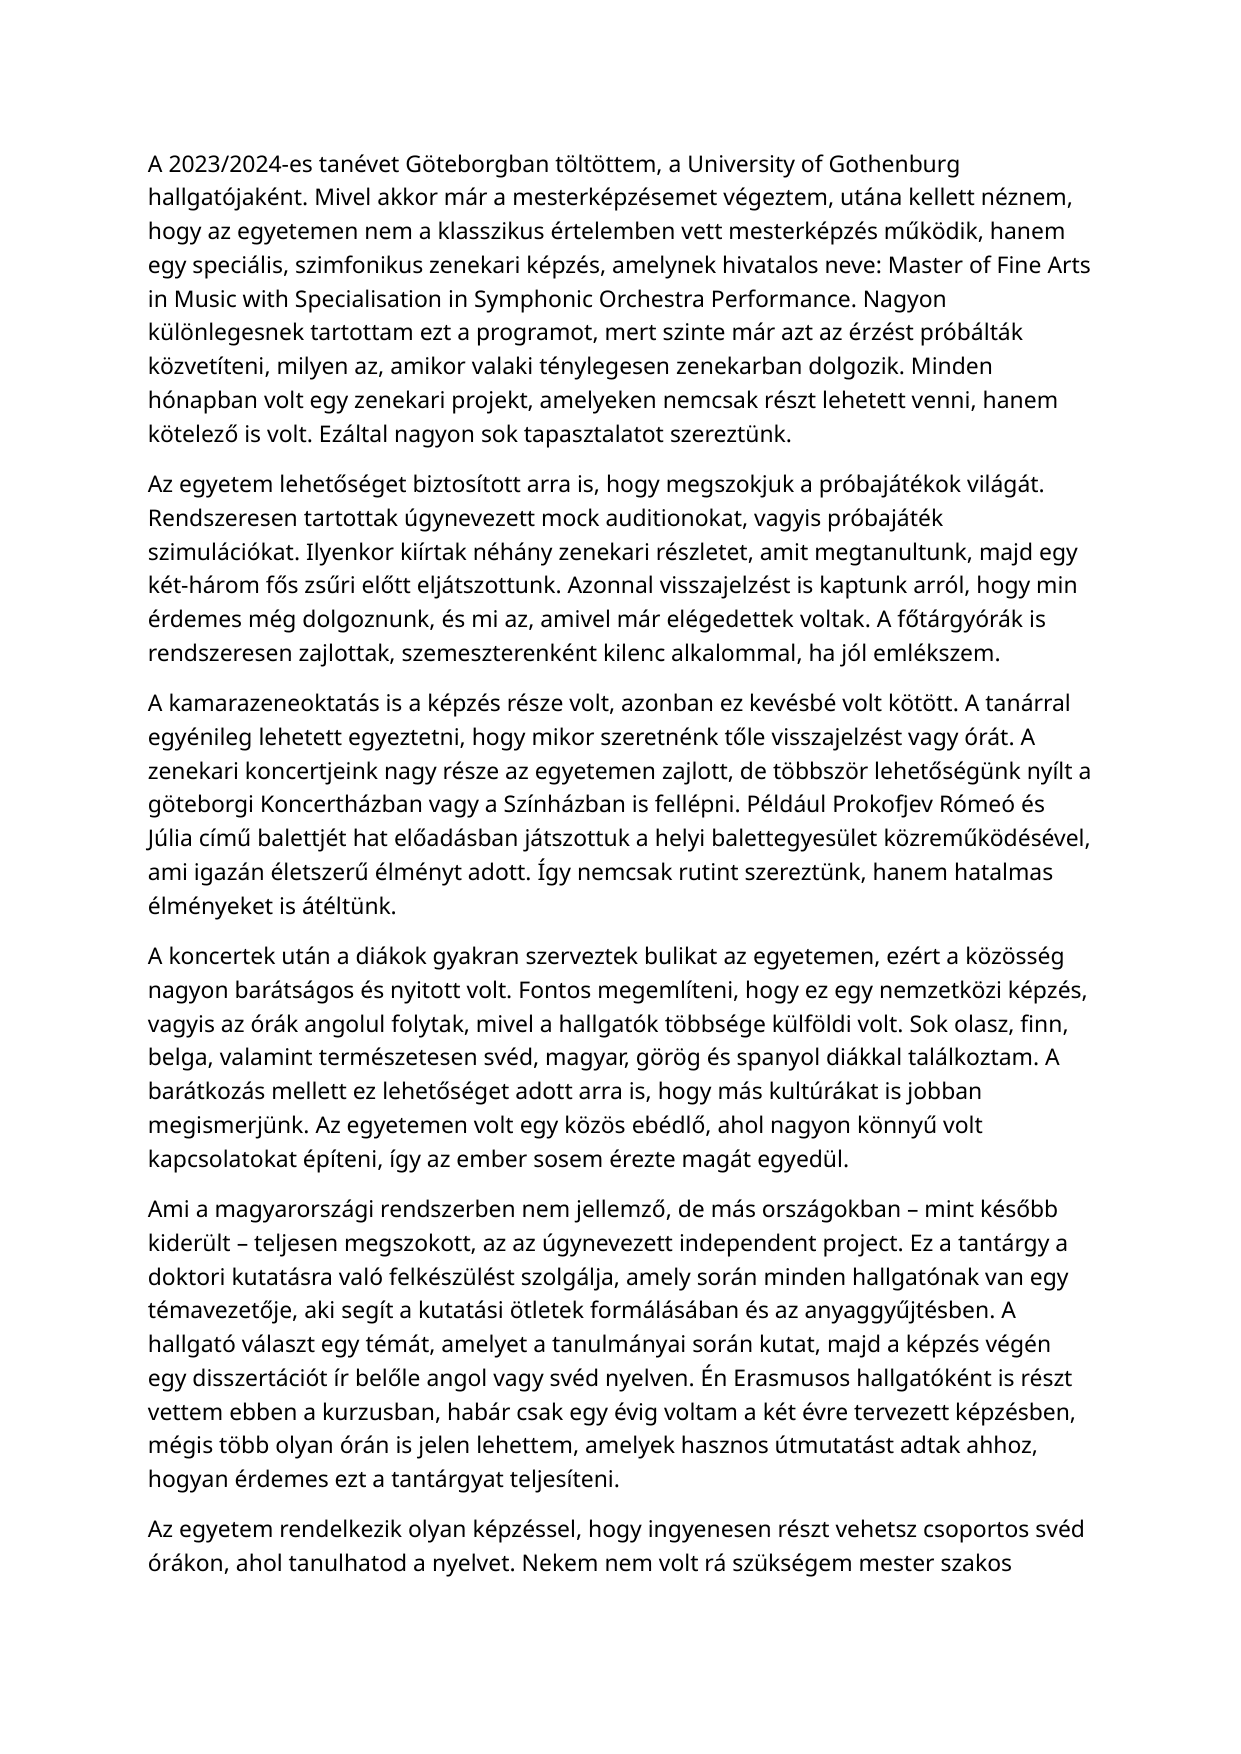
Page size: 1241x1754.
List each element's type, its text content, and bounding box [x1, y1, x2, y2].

text Az egyetem lehetőséget biztosított arra is, hogy megszokjuk a próbajátékok világát. Rendszeresen tartottak úgynevezett mock auditionokat, vagyis próbajáték szimulációkat. Ilyenkor kiírtak néhány zenekari részletet, amit megtanultunk, majd egy két-három fős zsűri előtt eljátszottunk. Azonnal visszajelzést is kaptunk arról, hogy min érdemes még dolgoznunk, és mi az, amivel már elégedettek voltak. A főtárgyórák is rendszeresen zajlottak, szemeszterenként kilenc alkalommal, ha jól emlékszem. [148, 468, 1093, 668]
text A kamarazeneoktatás is a képzés része volt, azonban ez kevésbé volt kötött. A tanárral egyénileg lehetett egyeztetni, hogy mikor szeretnénk tőle visszajelzést vagy órát. A zenekari koncertjeink nagy része az egyetemen zajlott, de többször lehetőségünk nyílt a göteborgi Koncertházban vagy a Színházban is fellépni. Például Prokofjev Rómeó és Júlia című balettjét hat előadásban játszottuk a helyi balettegyesület közreműködésével, ami igazán életszerű élményt adott. Így nemcsak rutint szereztünk, hanem hatalmas élményeket is átéltünk. [148, 687, 1093, 921]
text A 2023/2024-es tanévet Göteborgban töltöttem, a University of Gothenburg hallgatójaként. Mivel akkor már a mesterképzésemet végeztem, utána kellett néznem, hogy az egyetemen nem a klasszikus értelemben vett mesterképzés működik, hanem egy speciális, szimfonikus zenekari képzés, amelynek hivatalos neve: Master of Fine Arts in Music with Specialisation in Symphonic Orchestra Performance. Nagyon különlegesnek tartottam ezt a programot, mert szinte már azt az érzést próbálták közvetíteni, milyen az, amikor valaki ténylegesen zenekarban dolgozik. Minden hónapban volt egy zenekari projekt, amelyeken nemcsak részt lehetett venni, hanem kötelező is volt. Ezáltal nagyon sok tapasztalatot szereztünk. [148, 148, 1093, 449]
text A koncertek után a diákok gyakran szerveztek bulikat az egyetemen, ezért a közösség nagyon barátságos és nyitott volt. Fontos megemlíteni, hogy ez egy nemzetközi képzés, vagyis az órák angolul folytak, mivel a hallgatók többsége külföldi volt. Sok olasz, finn, belga, valamint természetesen svéd, magyar, görög és spanyol diákkal találkoztam. A barátkozás mellett ez lehetőséget adott arra is, hogy más kultúrákat is jobban megismerjünk. Az egyetemen volt egy közös ebédlő, ahol nagyon könnyű volt kapcsolatokat építeni, így az ember sosem érezte magát egyedül. [148, 940, 1093, 1174]
text Ami a magyarországi rendszerben nem jellemző, de más országokban – mint később kiderült – teljesen megszokott, az az úgynevezett independent project. Ez a tantárgy a doktori kutatásra való felkészülést szolgálja, amely során minden hallgatónak van egy témavezetője, aki segít a kutatási ötletek formálásában és az anyaggyűjtésben. A hallgató választ egy témát, amelyet a tanulmányai során kutat, majd a képzés végén egy disszertációt ír belőle angol vagy svéd nyelven. Én Erasmusos hallgatóként is részt vettem ebben a kurzusban, habár csak egy évig voltam a két évre tervezett képzésben, mégis több olyan órán is jelen lehettem, amelyek hasznos útmutatást adtak ahhoz, hogyan érdemes ezt a tantárgyat teljesíteni. [148, 1193, 1093, 1494]
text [148, 1513, 1093, 1578]
